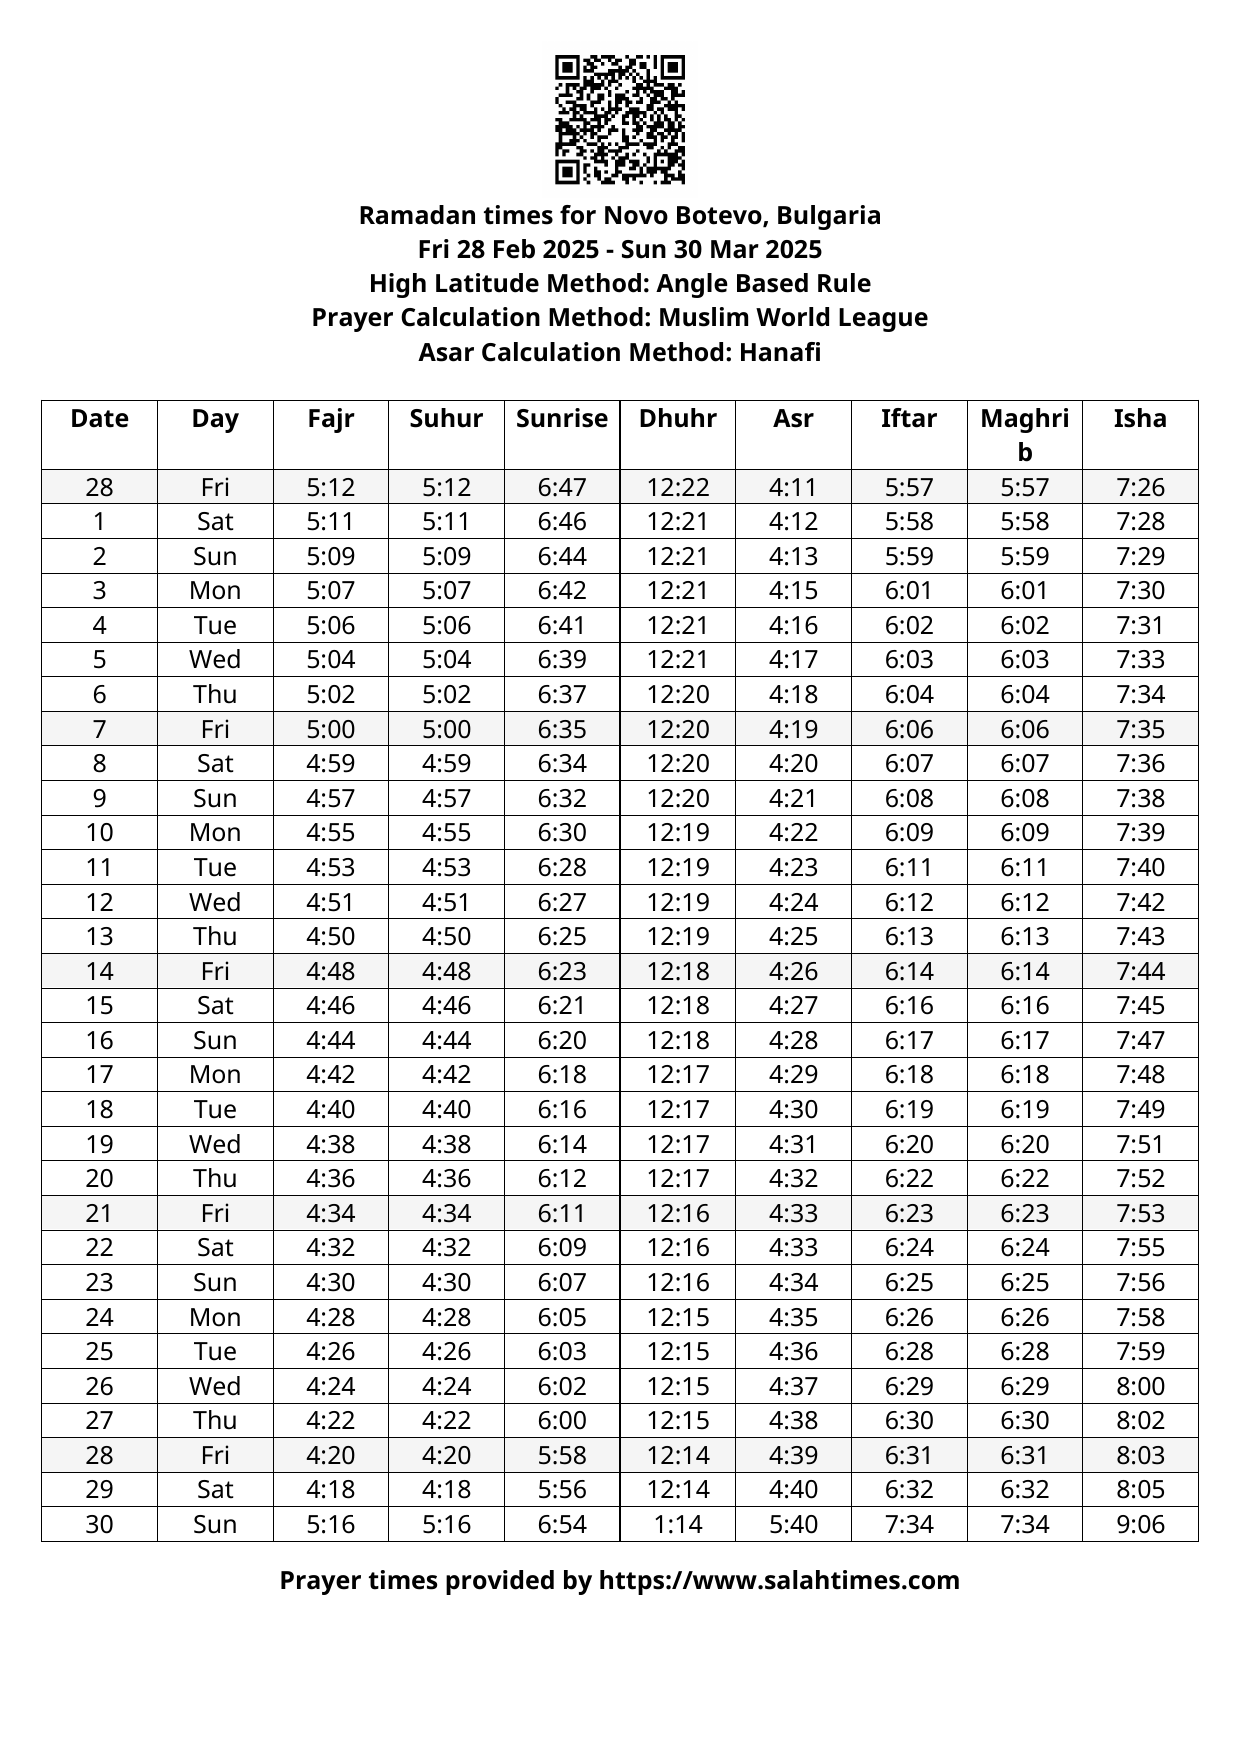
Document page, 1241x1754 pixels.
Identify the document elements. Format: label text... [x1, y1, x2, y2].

table_cell 5 [42, 643, 157, 676]
table_cell 5:59 [852, 539, 967, 572]
table_cell 7:34 [1083, 677, 1198, 711]
table_cell Thu [158, 1161, 273, 1195]
table_cell 4:55 [274, 816, 388, 849]
table_cell 4:48 [274, 954, 388, 987]
table_cell 6:07 [968, 746, 1082, 780]
table_cell 4:28 [274, 1300, 388, 1333]
table_cell 5:58 [852, 504, 967, 538]
table_cell 6:19 [852, 1092, 967, 1126]
table_cell 28 [42, 1438, 157, 1472]
table_cell 9 [42, 781, 157, 814]
table_cell 5:07 [389, 574, 504, 607]
table_cell 6:04 [852, 677, 967, 711]
table_cell 4:44 [389, 1023, 504, 1057]
table_cell 12:15 [621, 1369, 735, 1402]
table_cell 6:09 [968, 816, 1082, 849]
table_cell 21 [42, 1196, 157, 1229]
table_cell Thu [158, 919, 273, 953]
table_cell 8:02 [1083, 1404, 1198, 1437]
table_cell 6:09 [852, 816, 967, 849]
table_cell 12:20 [621, 746, 735, 780]
table_cell 1 [42, 504, 157, 538]
table_cell 6:34 [505, 746, 619, 780]
table_header Iftar [852, 401, 967, 469]
table_cell 6:30 [968, 1404, 1082, 1437]
table_cell 4:55 [389, 816, 504, 849]
table_header Dhuhr [621, 401, 735, 469]
table_cell 12:16 [621, 1265, 735, 1299]
table_cell Sun [158, 1507, 273, 1541]
table_cell 6:46 [505, 504, 619, 538]
table_cell Sat [158, 504, 273, 538]
table_cell 5:59 [968, 539, 1082, 572]
table_cell 7:51 [1083, 1127, 1198, 1160]
table_cell 7:34 [968, 1507, 1082, 1541]
table_cell 6:31 [968, 1438, 1082, 1472]
table_cell Fri [158, 954, 273, 987]
table_header Isha [1083, 401, 1198, 469]
table_cell 5:02 [389, 677, 504, 711]
table_cell 4:36 [389, 1161, 504, 1195]
table_cell 4:20 [274, 1438, 388, 1472]
table_cell 4:40 [389, 1092, 504, 1126]
table_cell 11 [42, 850, 157, 884]
table_cell 4:30 [736, 1092, 851, 1126]
table_cell Thu [158, 1404, 273, 1437]
table_cell 15 [42, 989, 157, 1022]
table_cell 4:53 [274, 850, 388, 884]
table_cell 6:01 [968, 574, 1082, 607]
table_cell 6:13 [968, 919, 1082, 953]
table_cell 4:19 [736, 712, 851, 745]
table_cell 4:35 [736, 1300, 851, 1333]
table_cell 6:06 [968, 712, 1082, 745]
table_cell 3 [42, 574, 157, 607]
table_cell 4:37 [736, 1369, 851, 1402]
table_cell 6:28 [505, 850, 619, 884]
table_cell 12:18 [621, 1023, 735, 1057]
table_cell 4:26 [389, 1334, 504, 1368]
table_cell 5:09 [274, 539, 388, 572]
table_cell 4:33 [736, 1196, 851, 1229]
table_cell 6:16 [505, 1092, 619, 1126]
picture [542, 41, 699, 198]
table_cell 27 [42, 1404, 157, 1437]
table_cell 6:17 [852, 1023, 967, 1057]
table_cell 6:01 [852, 574, 967, 607]
table_cell 6:12 [968, 885, 1082, 918]
table_cell 4:42 [389, 1058, 504, 1091]
table_cell 4:26 [274, 1334, 388, 1368]
table_cell 7:40 [1083, 850, 1198, 884]
table_cell 7:48 [1083, 1058, 1198, 1091]
table_cell 7:34 [852, 1507, 967, 1541]
table_cell 6:29 [852, 1369, 967, 1402]
table_cell 5:07 [274, 574, 388, 607]
table_cell 12:21 [621, 504, 735, 538]
table_cell 4:34 [274, 1196, 388, 1229]
table_cell 4:40 [274, 1092, 388, 1126]
table_cell 7:36 [1083, 746, 1198, 780]
table_cell 4:29 [736, 1058, 851, 1091]
table_cell 6:04 [968, 677, 1082, 711]
table_cell 12:17 [621, 1058, 735, 1091]
table_cell 4:38 [736, 1404, 851, 1437]
table_cell 6:14 [505, 1127, 619, 1160]
table_cell 4:16 [736, 608, 851, 642]
table_cell 6:20 [852, 1127, 967, 1160]
table_cell 6:12 [852, 885, 967, 918]
table_cell 6:18 [968, 1058, 1082, 1091]
table_cell 12:14 [621, 1473, 735, 1506]
table_cell 6:23 [968, 1196, 1082, 1229]
table_header Suhur [389, 401, 504, 469]
table_cell 6:30 [505, 816, 619, 849]
text Prayer Calculation Method: Muslim World League [42, 300, 1198, 334]
table_cell 7 [42, 712, 157, 745]
table_cell 12:22 [621, 470, 735, 503]
table_cell 5:16 [274, 1507, 388, 1541]
table_cell 4:24 [736, 885, 851, 918]
table_cell 5:58 [505, 1438, 619, 1472]
table_cell 6:02 [968, 608, 1082, 642]
table_cell 12:14 [621, 1438, 735, 1472]
table_cell 4:50 [389, 919, 504, 953]
table_cell 4:17 [736, 643, 851, 676]
table_cell 6:02 [505, 1369, 619, 1402]
table_cell 4:57 [389, 781, 504, 814]
table_cell 5:11 [274, 504, 388, 538]
table_cell 4:46 [274, 989, 388, 1022]
table_cell 4:34 [389, 1196, 504, 1229]
table_cell 12:20 [621, 677, 735, 711]
table_cell 12:19 [621, 885, 735, 918]
text High Latitude Method: Angle Based Rule [42, 266, 1198, 300]
table_cell 12:18 [621, 954, 735, 987]
table_cell 4:57 [274, 781, 388, 814]
table_cell Sun [158, 1265, 273, 1299]
table_cell 6:07 [852, 746, 967, 780]
table_cell 6:24 [852, 1231, 967, 1264]
table_cell 6:25 [852, 1265, 967, 1299]
table_cell 6:42 [505, 574, 619, 607]
table_cell 4:50 [274, 919, 388, 953]
table_cell 5:56 [505, 1473, 619, 1506]
table_cell 7:33 [1083, 643, 1198, 676]
table_cell Sun [158, 781, 273, 814]
table_cell 6:03 [852, 643, 967, 676]
table_cell 4:28 [389, 1300, 504, 1333]
table_cell 12:15 [621, 1404, 735, 1437]
table_header Maghrib [968, 401, 1082, 469]
table_cell 4:51 [274, 885, 388, 918]
table_cell 4:20 [736, 746, 851, 780]
table_cell 4:48 [389, 954, 504, 987]
table_cell 12:19 [621, 816, 735, 849]
table_cell 7:31 [1083, 608, 1198, 642]
table_cell 4:44 [274, 1023, 388, 1057]
table_cell 6:30 [852, 1404, 967, 1437]
table_cell 7:30 [1083, 574, 1198, 607]
table_cell 10 [42, 816, 157, 849]
table_cell 5:00 [274, 712, 388, 745]
table_cell Tue [158, 608, 273, 642]
table_cell Fri [158, 470, 273, 503]
table_cell 7:47 [1083, 1023, 1198, 1057]
table_cell 5:04 [389, 643, 504, 676]
table_cell 6:25 [505, 919, 619, 953]
table_cell 4:32 [274, 1231, 388, 1264]
table_cell 6:13 [852, 919, 967, 953]
table_cell 4:32 [389, 1231, 504, 1264]
table_cell 6:08 [968, 781, 1082, 814]
table_cell Wed [158, 643, 273, 676]
table_cell 4:24 [274, 1369, 388, 1402]
table_cell 4:22 [736, 816, 851, 849]
table_cell 7:29 [1083, 539, 1198, 572]
table_cell 5:57 [968, 470, 1082, 503]
table_header Sunrise [505, 401, 619, 469]
table_cell 7:42 [1083, 885, 1198, 918]
table_cell 6:09 [505, 1231, 619, 1264]
table_cell 5:04 [274, 643, 388, 676]
table_cell 17 [42, 1058, 157, 1091]
table_cell 14 [42, 954, 157, 987]
table_cell 4:26 [736, 954, 851, 987]
table_cell 7:45 [1083, 989, 1198, 1022]
table_cell 4:24 [389, 1369, 504, 1402]
table_cell 4:59 [389, 746, 504, 780]
table_cell Fri [158, 712, 273, 745]
table_cell 12:20 [621, 712, 735, 745]
table_cell 4:22 [389, 1404, 504, 1437]
table_cell 4:51 [389, 885, 504, 918]
table_cell 4:32 [736, 1161, 851, 1195]
table_cell 5:06 [274, 608, 388, 642]
table_cell 12:19 [621, 850, 735, 884]
table_cell 5:11 [389, 504, 504, 538]
table_cell 4:53 [389, 850, 504, 884]
table_cell 6:26 [852, 1300, 967, 1333]
table_cell 30 [42, 1507, 157, 1541]
table_cell 9:06 [1083, 1507, 1198, 1541]
table_cell 12:15 [621, 1300, 735, 1333]
table_cell 2 [42, 539, 157, 572]
table_cell 6:37 [505, 677, 619, 711]
table_cell 8:03 [1083, 1438, 1198, 1472]
table_cell 5:00 [389, 712, 504, 745]
table_cell Fri [158, 1196, 273, 1229]
table_cell 6:17 [968, 1023, 1082, 1057]
table_cell 6:08 [852, 781, 967, 814]
table_cell 4:28 [736, 1023, 851, 1057]
table_cell 12:21 [621, 574, 735, 607]
table_cell 4:18 [736, 677, 851, 711]
table_cell 8 [42, 746, 157, 780]
table_cell 6:23 [505, 954, 619, 987]
table_cell 12:15 [621, 1334, 735, 1368]
table_cell 6:03 [505, 1334, 619, 1368]
table_cell 12:16 [621, 1196, 735, 1229]
table_cell 5:57 [852, 470, 967, 503]
table_cell 6:14 [968, 954, 1082, 987]
text Ramadan times for Novo Botevo, Bulgaria [42, 198, 1198, 232]
table_cell 5:06 [389, 608, 504, 642]
table_cell 6:24 [968, 1231, 1082, 1264]
table_cell 24 [42, 1300, 157, 1333]
table_cell 13 [42, 919, 157, 953]
table_cell 5:58 [968, 504, 1082, 538]
table_cell 6:28 [968, 1334, 1082, 1368]
table_cell Wed [158, 1369, 273, 1402]
table_cell Fri [158, 1438, 273, 1472]
table_cell 6:31 [852, 1438, 967, 1472]
table_cell 7:43 [1083, 919, 1198, 953]
table_cell 12:16 [621, 1231, 735, 1264]
table_cell 6:07 [505, 1265, 619, 1299]
table_cell Mon [158, 1300, 273, 1333]
table_cell 7:56 [1083, 1265, 1198, 1299]
table_cell 4:40 [736, 1473, 851, 1506]
table_cell 4:23 [736, 850, 851, 884]
table_cell Wed [158, 1127, 273, 1160]
table_cell 4:18 [274, 1473, 388, 1506]
table_header Date [42, 401, 157, 469]
table_cell 7:35 [1083, 712, 1198, 745]
table_cell 4:38 [389, 1127, 504, 1160]
table_cell 5:40 [736, 1507, 851, 1541]
table_header Asr [736, 401, 851, 469]
table_cell 4:42 [274, 1058, 388, 1091]
table_cell 18 [42, 1092, 157, 1126]
table_cell 6:11 [852, 850, 967, 884]
table_cell 6:27 [505, 885, 619, 918]
table_cell 12:19 [621, 919, 735, 953]
table_cell Mon [158, 1058, 273, 1091]
table_cell 22 [42, 1231, 157, 1264]
table_cell 7:52 [1083, 1161, 1198, 1195]
table_cell 12 [42, 885, 157, 918]
table_cell 6:26 [968, 1300, 1082, 1333]
table_cell 6:22 [852, 1161, 967, 1195]
table_cell 6:44 [505, 539, 619, 572]
table_cell Tue [158, 850, 273, 884]
table_cell 5:16 [389, 1507, 504, 1541]
table_cell 4:30 [389, 1265, 504, 1299]
table_cell 12:21 [621, 608, 735, 642]
table_cell 4:11 [736, 470, 851, 503]
table_cell 4:20 [389, 1438, 504, 1472]
table_cell 4:25 [736, 919, 851, 953]
table_cell 6:32 [968, 1473, 1082, 1506]
table_cell 7:44 [1083, 954, 1198, 987]
table_cell 5:09 [389, 539, 504, 572]
table_cell 6:14 [852, 954, 967, 987]
table_cell 6 [42, 677, 157, 711]
text Asar Calculation Method: Hanafi [42, 334, 1198, 368]
table_cell 7:59 [1083, 1334, 1198, 1368]
table_cell Mon [158, 574, 273, 607]
table_cell 7:26 [1083, 470, 1198, 503]
table_cell 5:12 [389, 470, 504, 503]
table_cell 6:29 [968, 1369, 1082, 1402]
table_cell 1:14 [621, 1507, 735, 1541]
table_cell 19 [42, 1127, 157, 1160]
table_cell 7:38 [1083, 781, 1198, 814]
table_cell Tue [158, 1334, 273, 1368]
table_cell 29 [42, 1473, 157, 1506]
table_header Day [158, 401, 273, 469]
table_cell 7:55 [1083, 1231, 1198, 1264]
table_cell 6:12 [505, 1161, 619, 1195]
table_cell 4:59 [274, 746, 388, 780]
table_cell 6:32 [852, 1473, 967, 1506]
table_cell 6:20 [505, 1023, 619, 1057]
table_cell 4:38 [274, 1127, 388, 1160]
table_cell 6:02 [852, 608, 967, 642]
table_cell 6:11 [968, 850, 1082, 884]
table_cell 6:47 [505, 470, 619, 503]
table_cell Sat [158, 746, 273, 780]
table_cell 4:33 [736, 1231, 851, 1264]
table_cell 25 [42, 1334, 157, 1368]
table_cell Sat [158, 1473, 273, 1506]
table_cell 6:20 [968, 1127, 1082, 1160]
table_cell 6:05 [505, 1300, 619, 1333]
table_cell Sun [158, 1023, 273, 1057]
table_cell 6:23 [852, 1196, 967, 1229]
table_cell 6:11 [505, 1196, 619, 1229]
table_cell 4:27 [736, 989, 851, 1022]
table_cell 8:05 [1083, 1473, 1198, 1506]
table_cell 12:21 [621, 539, 735, 572]
table_cell 12:17 [621, 1127, 735, 1160]
table_cell 7:39 [1083, 816, 1198, 849]
table_cell 12:17 [621, 1161, 735, 1195]
table_cell 4:39 [736, 1438, 851, 1472]
table_cell 6:03 [968, 643, 1082, 676]
table_cell 4:31 [736, 1127, 851, 1160]
text Fri 28 Feb 2025 - Sun 30 Mar 2025 [42, 232, 1198, 266]
table_cell 6:28 [852, 1334, 967, 1368]
table_cell Sat [158, 989, 273, 1022]
table_cell 6:32 [505, 781, 619, 814]
table_cell 8:00 [1083, 1369, 1198, 1402]
table_cell 4:36 [736, 1334, 851, 1368]
table_cell 6:21 [505, 989, 619, 1022]
table_cell 12:21 [621, 643, 735, 676]
table_cell 5:12 [274, 470, 388, 503]
table_cell 6:16 [852, 989, 967, 1022]
table_cell 4:12 [736, 504, 851, 538]
table_cell Tue [158, 1092, 273, 1126]
table_cell 7:28 [1083, 504, 1198, 538]
table_cell 28 [42, 470, 157, 503]
table_cell 4:22 [274, 1404, 388, 1437]
table_cell 6:06 [852, 712, 967, 745]
table_cell 4:30 [274, 1265, 388, 1299]
table_header Fajr [274, 401, 388, 469]
table_cell 26 [42, 1369, 157, 1402]
table_cell 7:58 [1083, 1300, 1198, 1333]
table_cell 4:21 [736, 781, 851, 814]
table_cell 6:35 [505, 712, 619, 745]
table_cell 16 [42, 1023, 157, 1057]
table_cell 23 [42, 1265, 157, 1299]
table_cell 4:13 [736, 539, 851, 572]
table_cell 6:39 [505, 643, 619, 676]
table_cell 4:18 [389, 1473, 504, 1506]
table_cell 4 [42, 608, 157, 642]
table_cell 7:49 [1083, 1092, 1198, 1126]
table_cell Wed [158, 885, 273, 918]
table_cell 6:25 [968, 1265, 1082, 1299]
table_cell 12:18 [621, 989, 735, 1022]
table_cell 6:22 [968, 1161, 1082, 1195]
table_cell 4:34 [736, 1265, 851, 1299]
table_cell 6:54 [505, 1507, 619, 1541]
table_cell 6:18 [852, 1058, 967, 1091]
table_cell 6:19 [968, 1092, 1082, 1126]
table_cell Sun [158, 539, 273, 572]
table_cell 7:53 [1083, 1196, 1198, 1229]
table_cell 4:36 [274, 1161, 388, 1195]
table_cell 6:41 [505, 608, 619, 642]
text Prayer times provided by https://www.salahtimes.com [42, 1563, 1198, 1597]
table_cell 6:00 [505, 1404, 619, 1437]
table_cell Sat [158, 1231, 273, 1264]
table_cell Mon [158, 816, 273, 849]
table_cell 4:46 [389, 989, 504, 1022]
table_cell 12:17 [621, 1092, 735, 1126]
table_cell 5:02 [274, 677, 388, 711]
table_cell 12:20 [621, 781, 735, 814]
table_cell Thu [158, 677, 273, 711]
table_cell 6:18 [505, 1058, 619, 1091]
table_cell 6:16 [968, 989, 1082, 1022]
table_cell 20 [42, 1161, 157, 1195]
table_cell 4:15 [736, 574, 851, 607]
